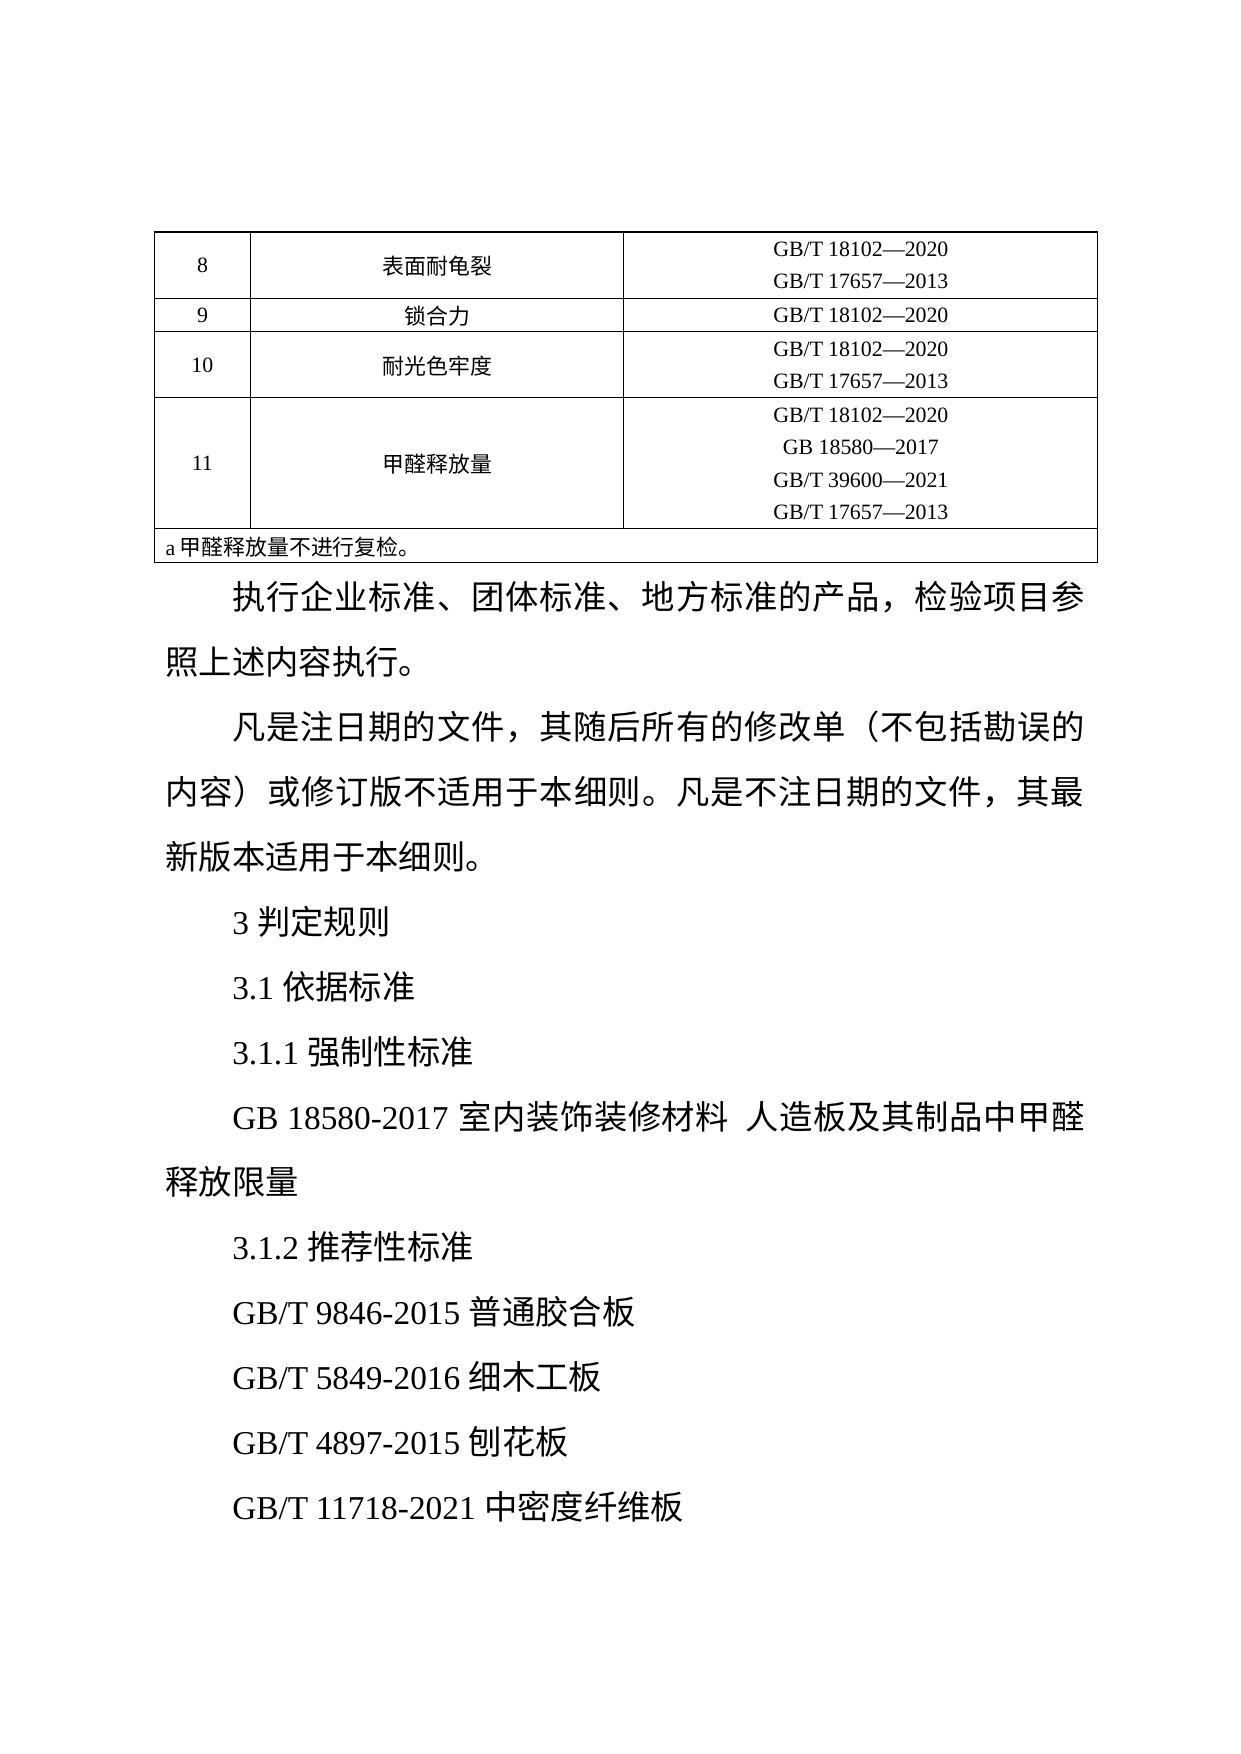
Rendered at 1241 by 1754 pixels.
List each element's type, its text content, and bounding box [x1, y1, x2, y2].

table_cell 表面耐龟裂 [251, 233, 623, 297]
table_cell a甲醛释放量不进行复检。 [155, 529, 1097, 562]
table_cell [624, 233, 1097, 297]
table_cell 锁合力 [251, 299, 623, 331]
text GB 18580-2017 室内装饰装修材料 人造板及其制品中甲醛释放限量 [165, 1083, 1087, 1213]
text 3.1 依据标准 [165, 953, 1087, 1018]
table_cell GB/T 18102—2020 [624, 299, 1097, 331]
text GB/T 5849-2016 细木工板 [165, 1343, 1087, 1408]
text GB/T 4897-2015 刨花板 [165, 1408, 1087, 1473]
text 执行企业标准、团体标准、地方标准的产品，检验项目参照上述内容执行。 [165, 563, 1087, 693]
table_cell 9 [155, 299, 250, 331]
table_cell 8 [155, 233, 250, 297]
table_cell 11 [155, 398, 250, 528]
text GB/T 9846-2015 普通胶合板 [165, 1278, 1087, 1343]
table_cell 耐光色牢度 [251, 332, 623, 397]
text 凡是注日期的文件，其随后所有的修改单（不包括勘误的内容）或修订版不适用于本细则。凡是不注日期的文件，其最新版本适用于本细则。 [165, 693, 1087, 888]
table_cell GB/T 18102—2020 GB 18580—2017 GB/T 39600—2021 GB/T 17657—2013 [624, 398, 1097, 528]
table_cell 甲醛释放量 [251, 398, 623, 528]
text GB/T 11718-2021 中密度纤维板 [165, 1473, 1087, 1538]
table_cell GB/T 18102—2020 GB/T 17657—2013 [624, 332, 1097, 397]
text 3 判定规则 [165, 888, 1087, 953]
text 3.1.2 推荐性标准 [165, 1213, 1087, 1278]
table_cell 10 [155, 332, 250, 397]
text 3.1.1 强制性标准 [165, 1018, 1087, 1083]
